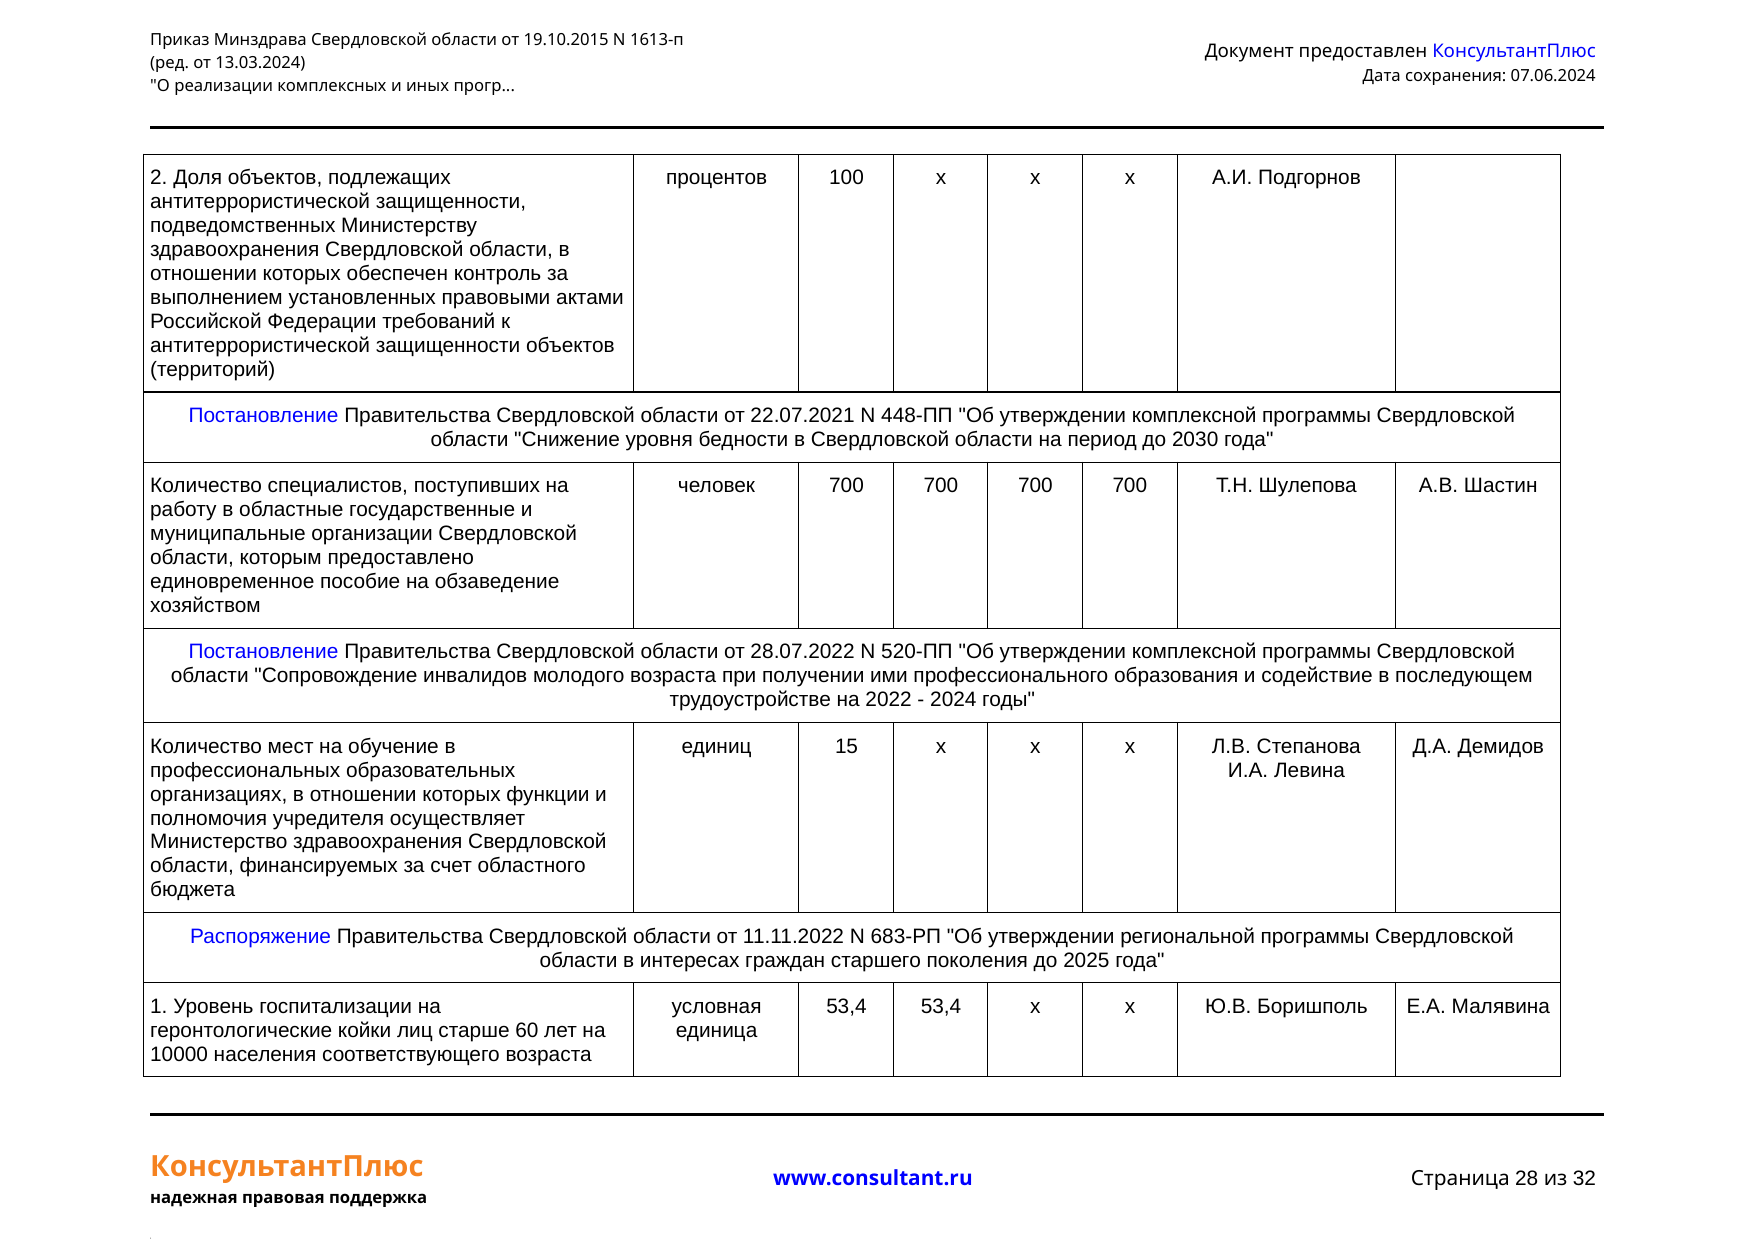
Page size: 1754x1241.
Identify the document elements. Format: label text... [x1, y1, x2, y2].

table_cell 700 [799, 463, 893, 628]
table_cell x [988, 723, 1082, 912]
table_cell x [894, 155, 987, 391]
table_cell Постановление Правительства Свердловской области от 28.07.2022 N 520-ПП "Об утверждении комплексной программы Свердловской области "Сопровождение инвалидов молодого возраста при получении ими профессионального образования и содействие в последующем трудоустройстве на 2022 - 2024 годы" [144, 629, 1560, 722]
table_cell 53,4 [894, 983, 987, 1076]
table_cell Количество мест на обучение в профессиональных образовательных организациях, в отношении которых функции и полномочия учредителя осуществляет Министерство здравоохранения Свердловской области, финансируемых за счет областного бюджета [144, 723, 633, 912]
table_cell x [988, 155, 1082, 391]
table_cell 100 [799, 155, 893, 391]
table_cell 2. Доля объектов, подлежащих антитеррористической защищенности, подведомственных Министерству здравоохранения Свердловской области, в отношении которых обеспечен контроль за выполнением установленных правовыми актами Российской Федерации требований к антитеррористической защищенности объектов (территорий) [144, 155, 633, 391]
table_cell Количество специалистов, поступивших на работу в областные государственные и муниципальные организации Свердловской области, которым предоставлено единовременное пособие на обзаведение хозяйством [144, 463, 633, 628]
table_cell 53,4 [799, 983, 893, 1076]
table_cell x [988, 983, 1082, 1076]
table_cell 700 [988, 463, 1082, 628]
table_cell процентов [634, 155, 798, 391]
table_cell Е.А. Малявина [1396, 983, 1560, 1076]
table_cell 1. Уровень госпитализации на геронтологические койки лиц старше 60 лет на 10000 населения соответствующего возраста [144, 983, 633, 1076]
table_cell 700 [894, 463, 987, 628]
table_cell Постановление Правительства Свердловской области от 22.07.2021 N 448-ПП "Об утверждении комплексной программы Свердловской области "Снижение уровня бедности в Свердловской области на период до 2030 года" [144, 393, 1560, 462]
table_cell условная единица [634, 983, 798, 1076]
table_cell Ю.В. Боришполь [1178, 983, 1395, 1076]
table_cell x [1083, 983, 1177, 1076]
table_cell человек [634, 463, 798, 628]
table_cell x [1083, 155, 1177, 391]
table_cell 15 [799, 723, 893, 912]
table_cell единиц [634, 723, 798, 912]
table_cell Т.Н. Шулепова [1178, 463, 1395, 628]
table_cell Д.А. Демидов [1396, 723, 1560, 912]
table_cell [1396, 155, 1560, 391]
table_cell x [1083, 723, 1177, 912]
table_cell А.И. Подгорнов [1178, 155, 1395, 391]
table_cell Л.В. Степанова И.А. Левина [1178, 723, 1395, 912]
table_cell 700 [1083, 463, 1177, 628]
table_cell Распоряжение Правительства Свердловской области от 11.11.2022 N 683-РП "Об утверждении региональной программы Свердловской области в интересах граждан старшего поколения до 2025 года" [144, 913, 1560, 982]
table_cell А.В. Шастин [1396, 463, 1560, 628]
table_cell x [894, 723, 987, 912]
